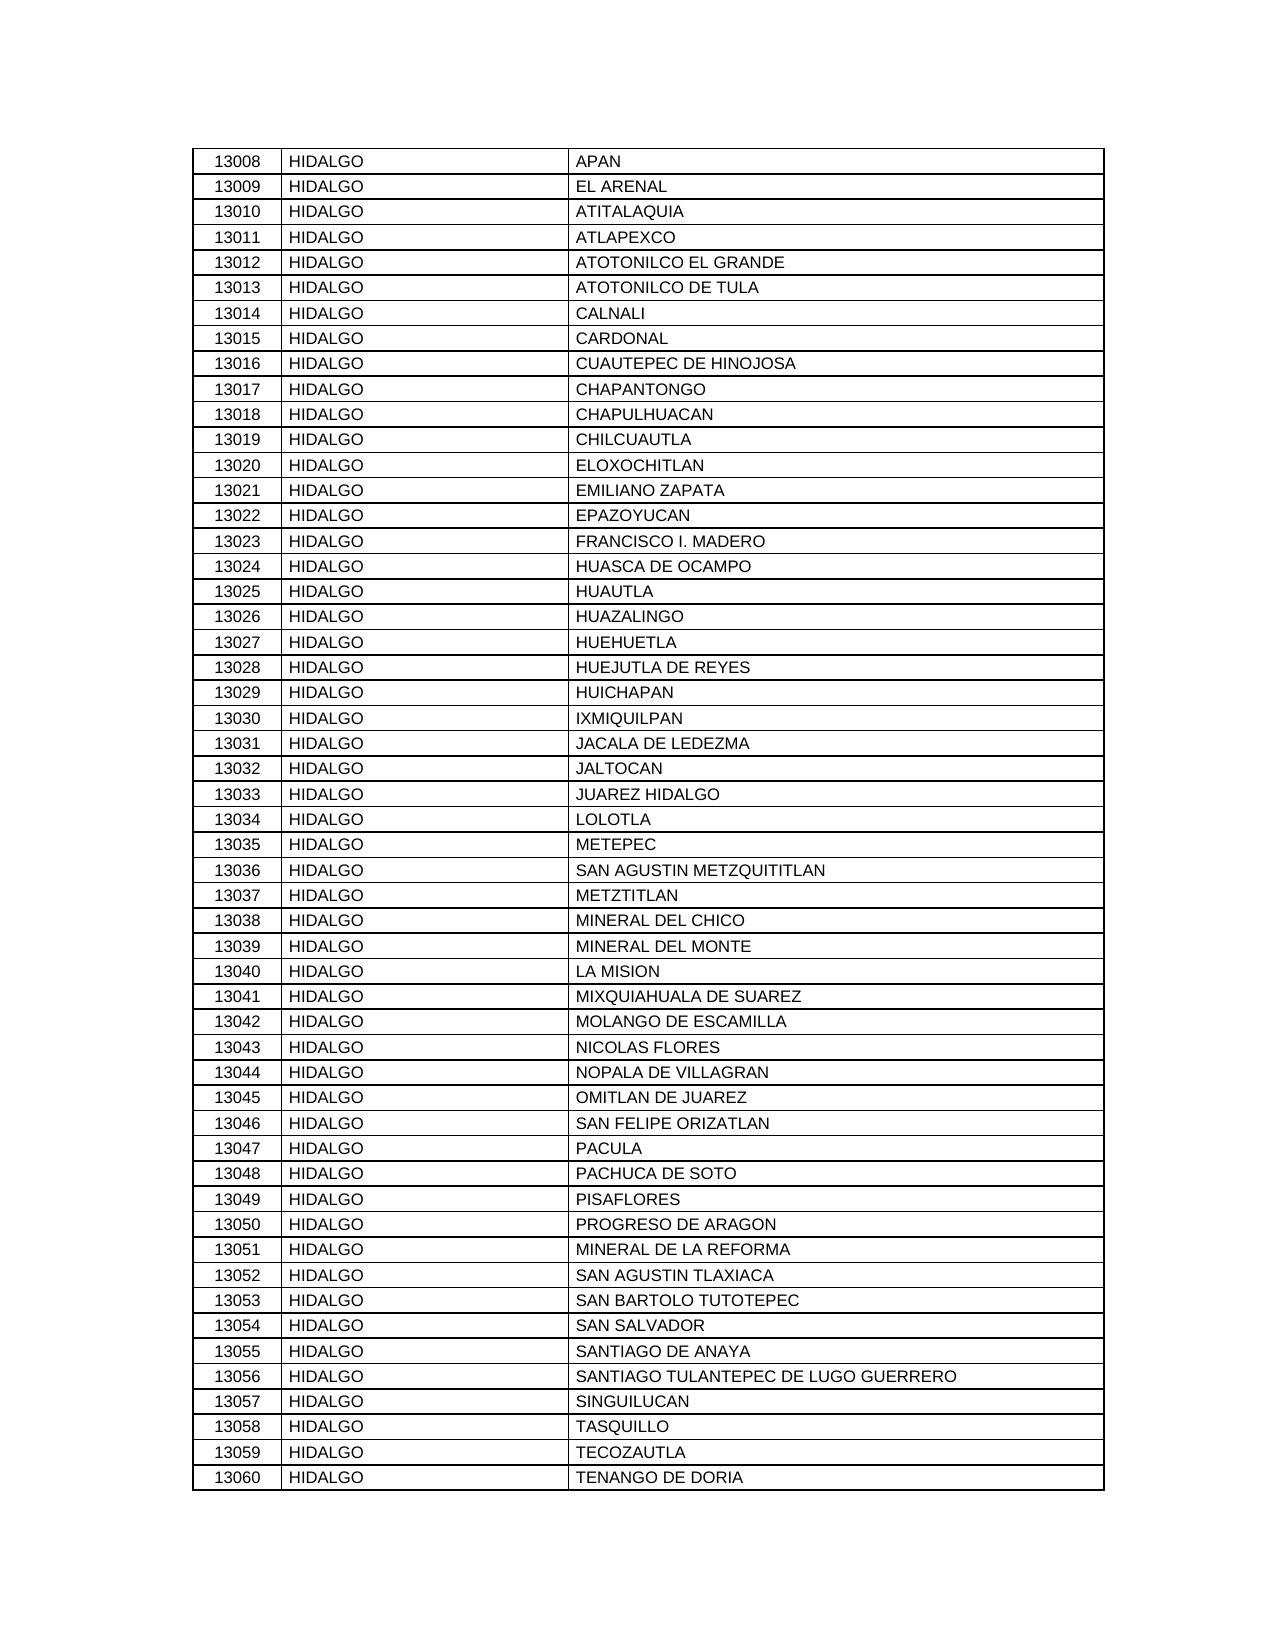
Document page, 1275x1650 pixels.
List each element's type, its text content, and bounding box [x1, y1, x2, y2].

table_cell HIDALGO [282, 833, 568, 856]
table_cell HIDALGO [282, 1288, 568, 1312]
table_cell 13039 [194, 934, 281, 958]
table_cell TASQUILLO [569, 1415, 1103, 1438]
table_cell 13019 [194, 428, 281, 451]
table_cell PACULA [569, 1136, 1103, 1160]
table_cell TENANGO DE DORIA [569, 1466, 1103, 1489]
table_cell HUAZALINGO [569, 605, 1103, 628]
table_cell HIDALGO [282, 326, 568, 350]
table_cell HIDALGO [282, 605, 568, 628]
table_cell HIDALGO [282, 1086, 568, 1109]
table_cell CALNALI [569, 301, 1103, 325]
table_cell HIDALGO [282, 175, 568, 198]
table_cell HIDALGO [282, 681, 568, 704]
table_cell 13040 [194, 959, 281, 983]
table_cell HIDALGO [282, 1390, 568, 1413]
table_cell MINERAL DE [569, 1238, 1103, 1261]
table_cell HIDALGO [282, 934, 568, 958]
table_cell NOPALA DE VILLAGRAN [569, 1061, 1103, 1084]
table_cell ATITALAQUIA [569, 200, 1103, 223]
table_cell HIDALGO [282, 1415, 568, 1438]
table_cell HUEHUETLA [569, 630, 1103, 654]
table_cell 13030 [194, 706, 281, 730]
table_cell HIDALGO [282, 1238, 568, 1261]
table_cell 13029 [194, 681, 281, 704]
table_cell ATOTONILCO EL GRANDE [569, 251, 1103, 274]
table_cell 13012 [194, 251, 281, 274]
table_cell 13035 [194, 833, 281, 856]
table_cell HUICHAPAN [569, 681, 1103, 704]
table_cell 13017 [194, 377, 281, 401]
table_cell 13044 [194, 1061, 281, 1084]
table_cell 13018 [194, 402, 281, 426]
table_cell 13010 [194, 200, 281, 223]
table_cell CUAUTEPEC DE HINOJOSA [569, 352, 1103, 375]
table_cell 13008 [194, 149, 281, 173]
table_cell HIDALGO [282, 504, 568, 527]
table_cell HIDALGO [282, 731, 568, 755]
table_cell JALTOCAN [569, 757, 1103, 780]
table_cell HIDALGO [282, 200, 568, 223]
table_cell MIXQUIAHUALA DE SUAREZ [569, 985, 1103, 1008]
table_cell FRANCISCO I. MADERO [569, 529, 1103, 553]
table_cell HIDALGO [282, 757, 568, 780]
table_cell HIDALGO [282, 1111, 568, 1135]
table_cell 13026 [194, 605, 281, 628]
table_cell 13032 [194, 757, 281, 780]
table_cell HIDALGO [282, 959, 568, 983]
table_cell HIDALGO [282, 1212, 568, 1236]
table_cell PISAFLORES [569, 1187, 1103, 1211]
table_cell HIDALGO [282, 1187, 568, 1211]
table_cell HIDALGO [282, 377, 568, 401]
table_cell 13009 [194, 175, 281, 198]
table_cell HIDALGO [282, 1314, 568, 1337]
table_cell HUAUTLA [569, 580, 1103, 603]
table_cell HIDALGO [282, 985, 568, 1008]
table_cell HIDALGO [282, 1466, 568, 1489]
table_cell PROGRESO DE ARAGON [569, 1212, 1103, 1236]
table_cell EMILIANO ZAPATA [569, 478, 1103, 502]
table_cell 13014 [194, 301, 281, 325]
table_cell HIDALGO [282, 453, 568, 477]
table_cell 13045 [194, 1086, 281, 1109]
table_cell MINERAL DEL CHICO [569, 909, 1103, 932]
table_cell HIDALGO [282, 529, 568, 553]
table_cell HIDALGO [282, 1035, 568, 1059]
table_cell HIDALGO [282, 402, 568, 426]
table_cell HIDALGO [282, 1440, 568, 1464]
table_cell MOLANGO DE ESCAMILLA [569, 1010, 1103, 1033]
table_cell [569, 959, 1103, 983]
table_cell HIDALGO [282, 1162, 568, 1185]
table_cell SAN AGUSTIN METZQUITITLAN [569, 858, 1103, 882]
table_cell TECOZAUTLA [569, 1440, 1103, 1464]
table_cell HIDALGO [282, 580, 568, 603]
table_cell NICOLAS FLORES [569, 1035, 1103, 1059]
table_cell OMITLAN DE JUAREZ [569, 1086, 1103, 1109]
table_cell SANTIAGO DE ANAYA [569, 1339, 1103, 1363]
table_cell SAN FELIPE ORIZATLAN [569, 1111, 1103, 1135]
table_cell 13038 [194, 909, 281, 932]
table_cell HIDALGO [282, 807, 568, 831]
table_cell EPAZOYUCAN [569, 504, 1103, 527]
table_cell HIDALGO [282, 858, 568, 882]
table_cell PACHUCA DE SOTO [569, 1162, 1103, 1185]
table_cell CHAPULHUACAN [569, 402, 1103, 426]
table_cell 13055 [194, 1339, 281, 1363]
table_cell 13043 [194, 1035, 281, 1059]
table_cell 13048 [194, 1162, 281, 1185]
table_cell CHAPANTONGO [569, 377, 1103, 401]
table_cell HUASCA DE OCAMPO [569, 554, 1103, 578]
table_cell IXMIQUILPAN [569, 706, 1103, 730]
table_cell 13033 [194, 782, 281, 806]
table_cell 13031 [194, 731, 281, 755]
table_cell HIDALGO [282, 706, 568, 730]
table_cell HIDALGO [282, 909, 568, 932]
table_cell SAN SALVADOR [569, 1314, 1103, 1337]
table_cell HIDALGO [282, 1364, 568, 1388]
table_cell 13054 [194, 1314, 281, 1337]
table_cell HIDALGO [282, 251, 568, 274]
table_cell HIDALGO [282, 1136, 568, 1160]
table_cell 13057 [194, 1390, 281, 1413]
table_cell 13042 [194, 1010, 281, 1033]
table_cell LOLOTLA [569, 807, 1103, 831]
table_cell HIDALGO [282, 301, 568, 325]
table_cell 13021 [194, 478, 281, 502]
table_cell 13060 [194, 1466, 281, 1489]
table_cell 13051 [194, 1238, 281, 1261]
table_cell HIDALGO [282, 478, 568, 502]
table_cell MINERAL DEL MONTE [569, 934, 1103, 958]
table_cell HIDALGO [282, 1061, 568, 1084]
table_cell 13013 [194, 276, 281, 299]
table_cell HIDALGO [282, 883, 568, 907]
table_cell METEPEC [569, 833, 1103, 856]
table_cell JACALA DE LEDEZMA [569, 731, 1103, 755]
table_cell HIDALGO [282, 656, 568, 679]
table_cell 13022 [194, 504, 281, 527]
table_cell HIDALGO [282, 428, 568, 451]
table_cell CARDONAL [569, 326, 1103, 350]
table_cell HIDALGO [282, 352, 568, 375]
table_cell 13011 [194, 225, 281, 249]
table_cell HIDALGO [282, 149, 568, 173]
table_cell 13034 [194, 807, 281, 831]
table_cell HIDALGO [282, 276, 568, 299]
table_cell CHILCUAUTLA [569, 428, 1103, 451]
table_cell 13027 [194, 630, 281, 654]
table_cell 13056 [194, 1364, 281, 1388]
table_cell SANTIAGO TULANTEPEC DE LUGO GUERRERO [569, 1364, 1103, 1388]
table_cell 13052 [194, 1263, 281, 1287]
table_cell ELOXOCHITLAN [569, 453, 1103, 477]
table_cell SAN BARTOLO TUTOTEPEC [569, 1288, 1103, 1312]
table_cell HIDALGO [282, 1339, 568, 1363]
table_cell ATOTONILCO DE TULA [569, 276, 1103, 299]
table_cell HIDALGO [282, 225, 568, 249]
table_cell SINGUILUCAN [569, 1390, 1103, 1413]
table_cell ATLAPEXCO [569, 225, 1103, 249]
table_cell 13023 [194, 529, 281, 553]
table_cell 13024 [194, 554, 281, 578]
table_cell 13028 [194, 656, 281, 679]
table_cell SAN AGUSTIN TLAXIACA [569, 1263, 1103, 1287]
table_cell HIDALGO [282, 630, 568, 654]
table_cell METZTITLAN [569, 883, 1103, 907]
table_cell 13050 [194, 1212, 281, 1236]
table_cell 13020 [194, 453, 281, 477]
table_cell 13059 [194, 1440, 281, 1464]
table_cell HIDALGO [282, 1010, 568, 1033]
table_cell 13025 [194, 580, 281, 603]
table_cell 13046 [194, 1111, 281, 1135]
table_cell 13041 [194, 985, 281, 1008]
table_cell HIDALGO [282, 1263, 568, 1287]
table_cell 13016 [194, 352, 281, 375]
table_cell JUAREZ HIDALGO [569, 782, 1103, 806]
table_cell 13053 [194, 1288, 281, 1312]
table_cell 13058 [194, 1415, 281, 1438]
table_cell APAN [569, 149, 1103, 173]
table_cell 13037 [194, 883, 281, 907]
table_cell 13049 [194, 1187, 281, 1211]
table_cell 13047 [194, 1136, 281, 1160]
table_cell HUEJUTLA DE REYES [569, 656, 1103, 679]
table_cell EL ARENAL [569, 175, 1103, 198]
table_cell 13015 [194, 326, 281, 350]
table_cell HIDALGO [282, 782, 568, 806]
table_cell 13036 [194, 858, 281, 882]
table_cell HIDALGO [282, 554, 568, 578]
